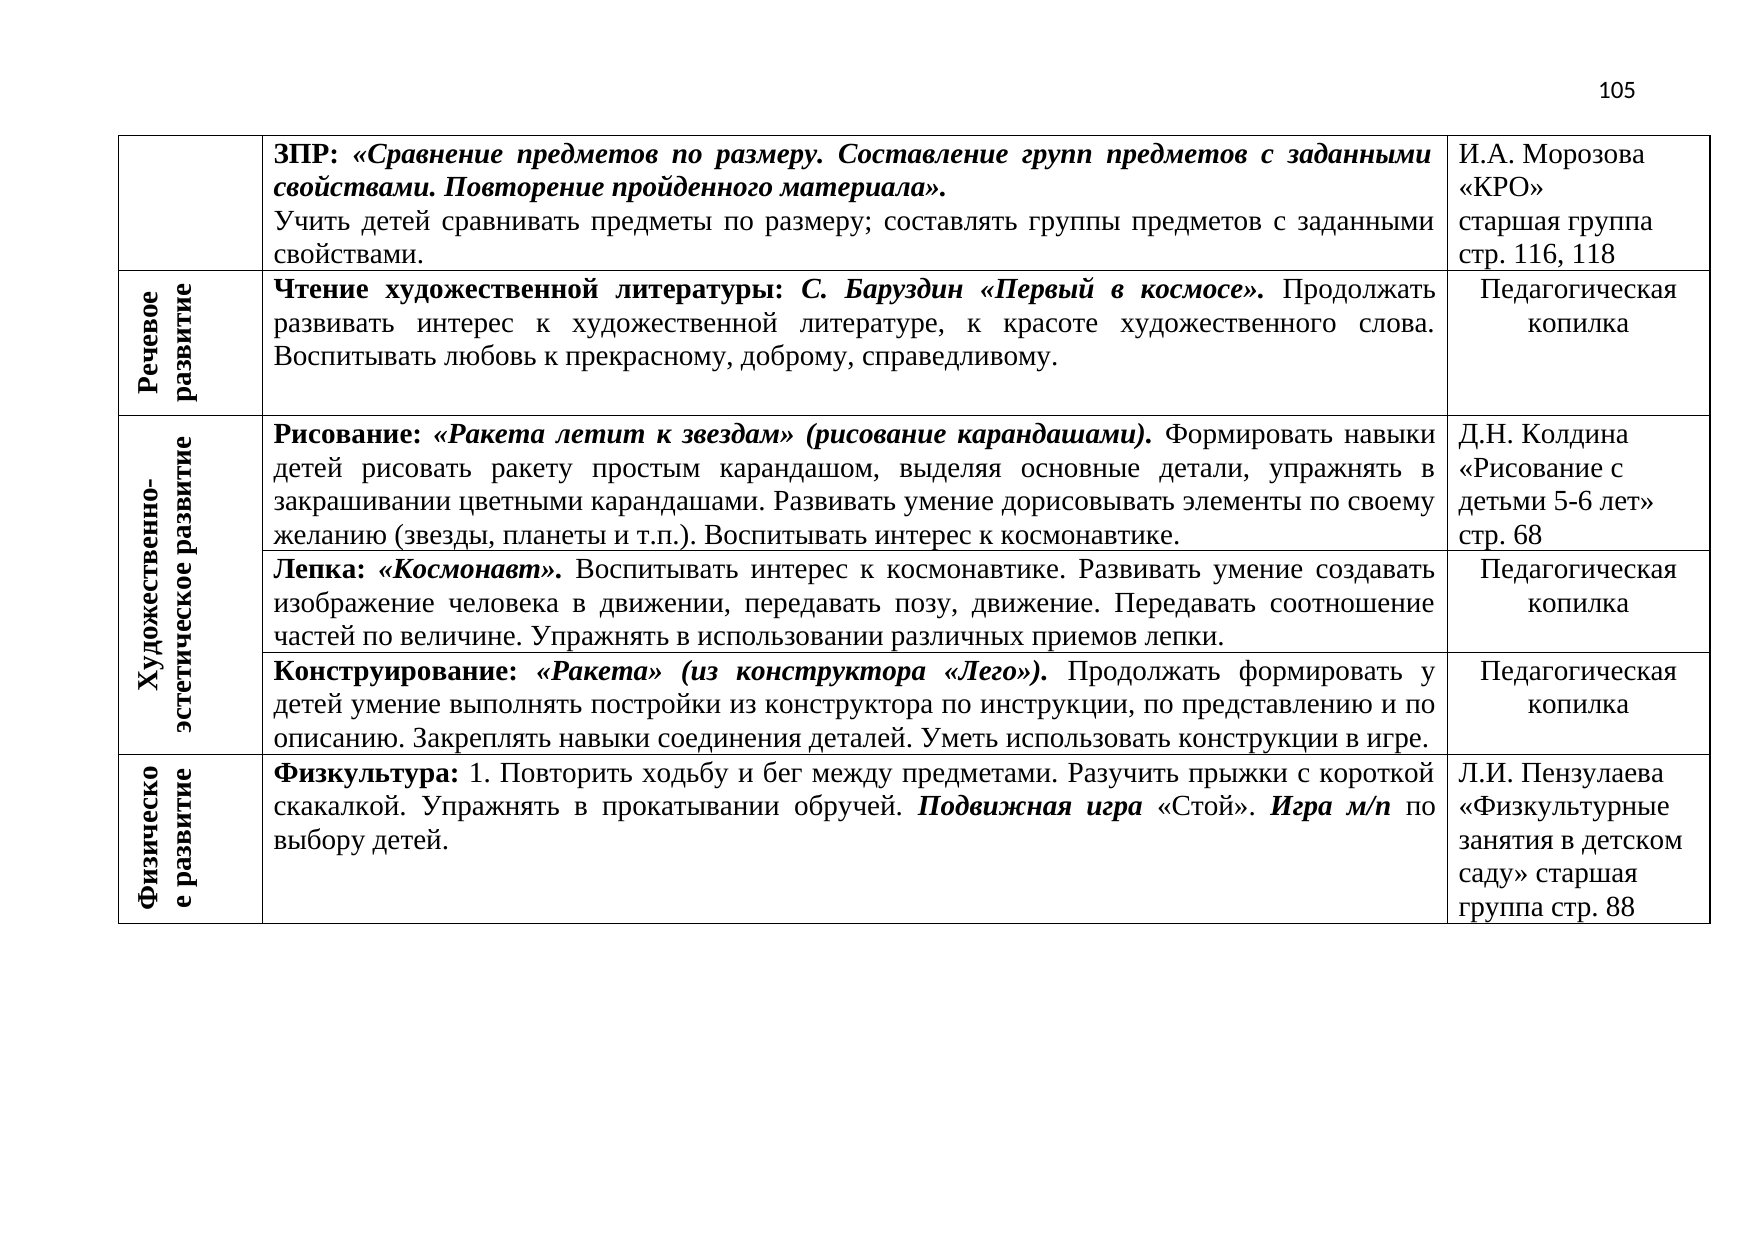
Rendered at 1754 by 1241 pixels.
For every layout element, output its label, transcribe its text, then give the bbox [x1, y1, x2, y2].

table_cell Физкультура: 1. Повторить ходьбу и бег между предметами. Разучить прыжки с короткой скакалкой. Упражнять в прокатывании обручей. Подвижная игра «Стой». Игра м/п по выбору детей. [263, 755, 1447, 922]
table_cell Педагогическая копилка [1448, 551, 1709, 652]
table_cell Д.Н. Колдина «Рисование с детьми 5-6 лет» стр. 68 [1448, 416, 1709, 550]
table_cell Художественно-эстетическое развитие [119, 416, 262, 754]
table_cell Рисование: «Ракета летит к звездам» (рисование карандашами). Формировать навыки детей рисовать ракету простым карандашом, выделяя основные детали, упражнять в закрашивании цветными карандашами. Развивать умение дорисовывать элементы по своему желанию (звезды, планеты и т.п.). Воспитывать интерес к космонавтике. [263, 416, 1447, 550]
table_cell Педагогическая копилка [1448, 653, 1709, 754]
table_cell Педагогическая копилка [1448, 271, 1709, 415]
table_cell ЗПР: «Сравнение предметов по размеру. Составление групп предметов с заданными свойствами. Повторение пройденного материала». Учить детей сравнивать предметы по размеру; составлять группы предметов с заданными свойствами. [263, 136, 1447, 270]
table_cell Л.И. Пензулаева «Физкультурные занятия в детском саду» старшая группа стр. 88 [1448, 755, 1709, 922]
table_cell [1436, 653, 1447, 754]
table_cell Чтение художественной литературы: С. Баруздин «Первый в космосе». Продолжать развивать интерес к художественной литературе, к красоте художественного слова. Воспитывать любовь к прекрасному, доброму, справедливому. [263, 271, 1447, 415]
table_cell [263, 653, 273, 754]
table_cell Физическое развитие [119, 755, 262, 922]
table_cell И.А. Морозова «КРО» старшая группа стр. 116, 118 [1448, 136, 1709, 270]
table_cell Речевое развитие [119, 271, 262, 415]
table_cell Лепка: «Космонавт». Воспитывать интерес к космонавтике. Развивать умение создавать изображение человека в движении, передавать позу, движение. Передавать соотношение частей по величине. Упражнять в использовании различных приемов лепки. [263, 551, 1447, 652]
